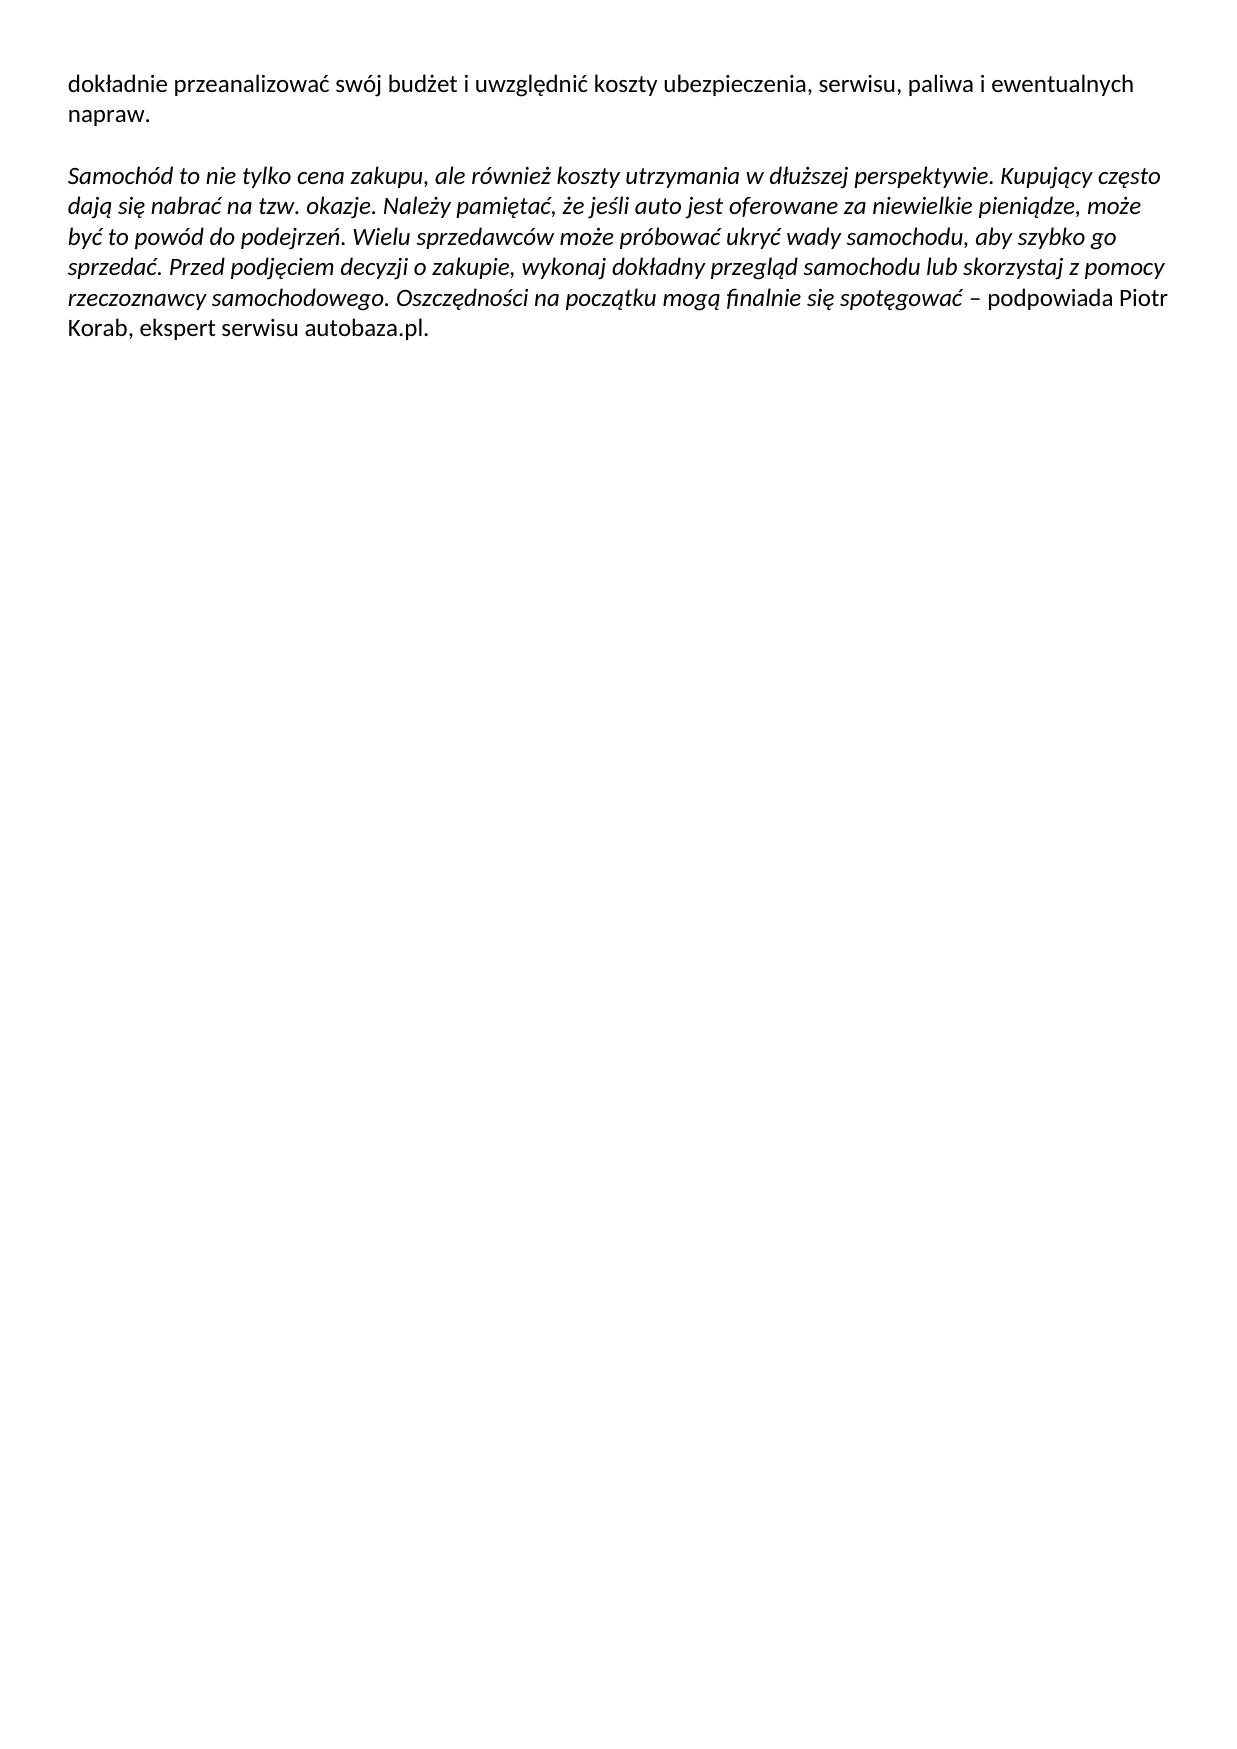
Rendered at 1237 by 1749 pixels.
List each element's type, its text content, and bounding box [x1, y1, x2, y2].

text Samochód to nie tylko cena zakupu, ale również koszty utrzymania w dłuższej perspektywie. Kupujący często dają się nabrać na tzw. okazje. Należy pamiętać, że jeśli auto jest oferowane za niewielkie pieniądze, może być to powód do podejrzeń. Wielu sprzedawców może próbować ukryć wady samochodu, aby szybko go sprzedać. Przed podjęciem decyzji o zakupie, wykonaj dokładny przegląd samochodu lub skorzystaj z pomocy rzeczoznawcy samochodowego. Oszczędności na początku mogą finalnie się spotęgować – podpowiada Piotr Korab, ekspert serwisu autobaza.pl. [68, 160, 1169, 343]
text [68, 68, 1169, 129]
